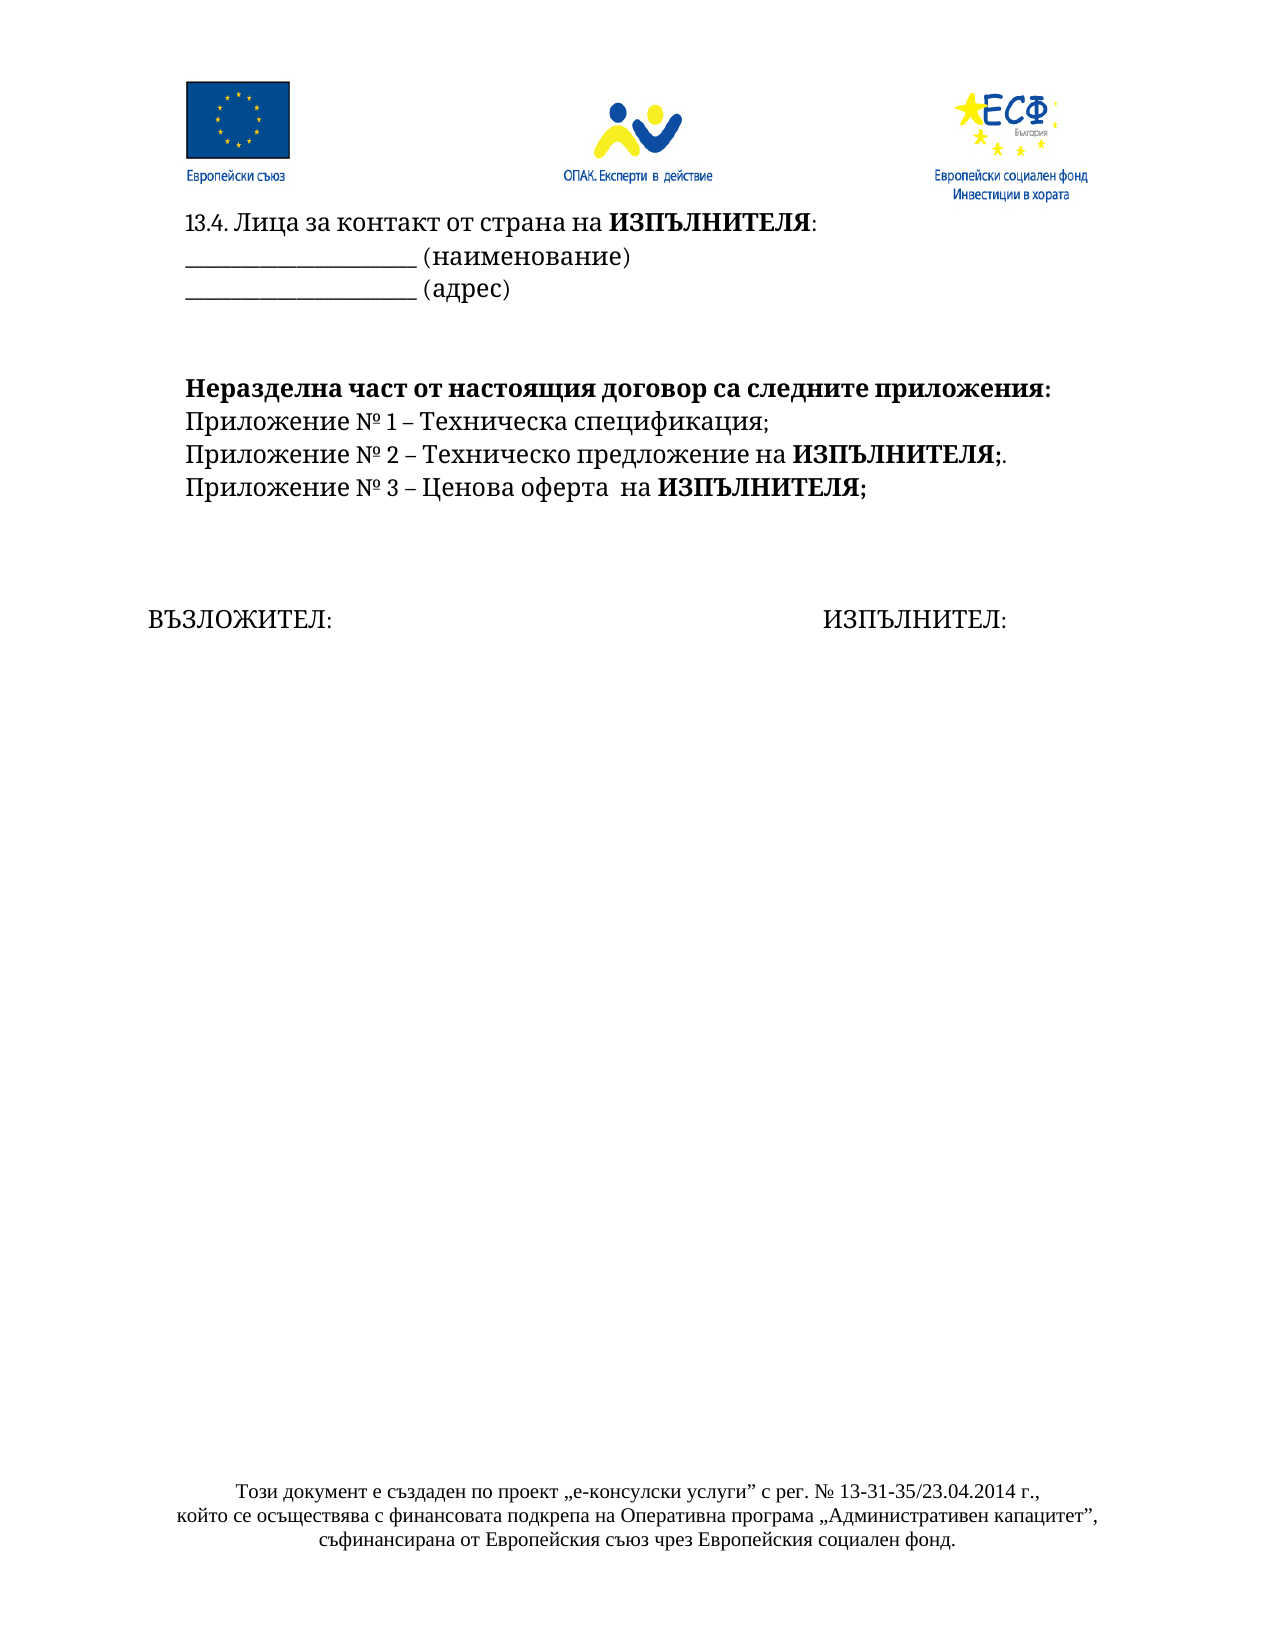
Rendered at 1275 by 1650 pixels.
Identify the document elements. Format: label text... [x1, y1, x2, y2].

text 13.4. Лица за контакт от страна на ИЗПЪЛНИТЕЛЯ: [148, 209, 1127, 238]
text Приложение № 1 – Техническа спецификация; [148, 407, 1127, 436]
text _________________________ (наименование) [148, 242, 1127, 271]
text Приложение № 2 – Техническо предложение на ИЗПЪЛНИТЕЛЯ;. [148, 441, 1127, 469]
text Приложение № 3 – Ценова оферта на ИЗПЪЛНИТЕЛЯ; [148, 473, 1127, 502]
text ВЪЗЛОЖИТЕЛ: ИЗПЪЛНИТЕЛ: [148, 606, 1127, 634]
text Неразделна част от настоящия договор са следните приложения: [148, 374, 1127, 403]
text _________________________ (адрес) [148, 275, 1127, 304]
picture [147, 75, 1120, 210]
